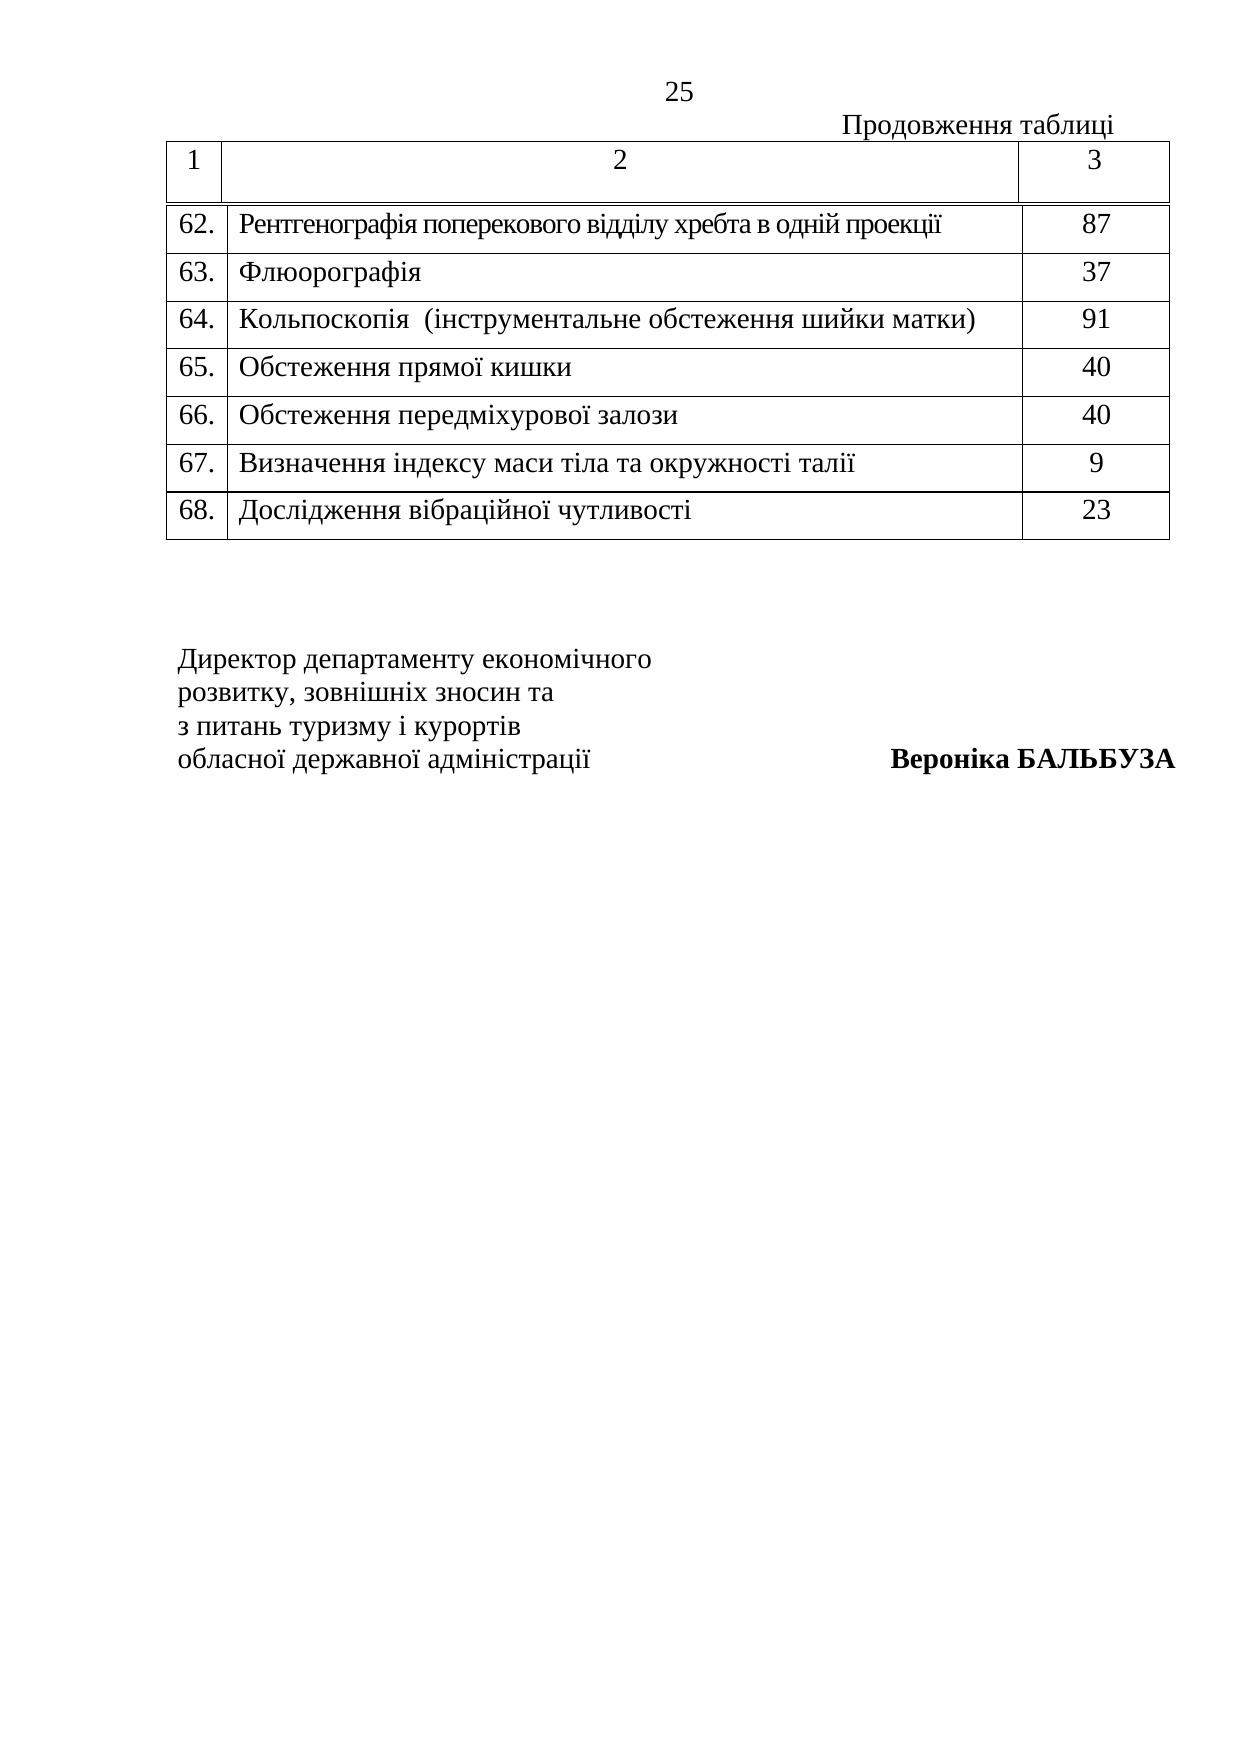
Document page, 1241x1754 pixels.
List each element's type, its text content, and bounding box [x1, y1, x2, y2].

table_cell Кольпоскопія (інструментальне обстеження шийки матки) [228, 302, 1022, 348]
table_cell Обстеження прямої кишки [228, 349, 1022, 396]
table_cell 40 [1023, 349, 1169, 396]
table_cell 64. [167, 302, 227, 348]
text розвитку, зовнішніх зносин та [177, 674, 1181, 708]
table_cell 40 [1023, 397, 1169, 444]
text обласної державної адміністрації Вероніка БАЛЬБУЗА [177, 741, 1181, 775]
table_cell 67. [167, 445, 227, 491]
table_cell 66. [167, 397, 227, 444]
table_cell 63. [167, 254, 227, 301]
table_cell Визначення індексу маси тіла та окружності талії [228, 445, 1022, 491]
text Директор департаменту економічного [177, 641, 1181, 674]
table_cell 68. [167, 493, 227, 539]
table_cell Обстеження передміхурової залози [228, 397, 1022, 444]
table_cell 87 [1023, 206, 1169, 253]
table_cell Рентгенографія поперекового відділу хребта в одній проекції [228, 206, 1022, 253]
text з питань туризму і курортів [177, 708, 1181, 741]
table_cell 65. [167, 349, 227, 396]
table_cell 9 [1023, 445, 1169, 491]
table_cell 62. [167, 206, 227, 253]
table_cell Флюорографія [228, 254, 1022, 301]
table_cell 23 [1023, 493, 1169, 539]
table_cell 37 [1023, 254, 1169, 301]
table_cell 91 [1023, 302, 1169, 348]
table_cell Дослідження вібраційної чутливості [228, 493, 1022, 539]
